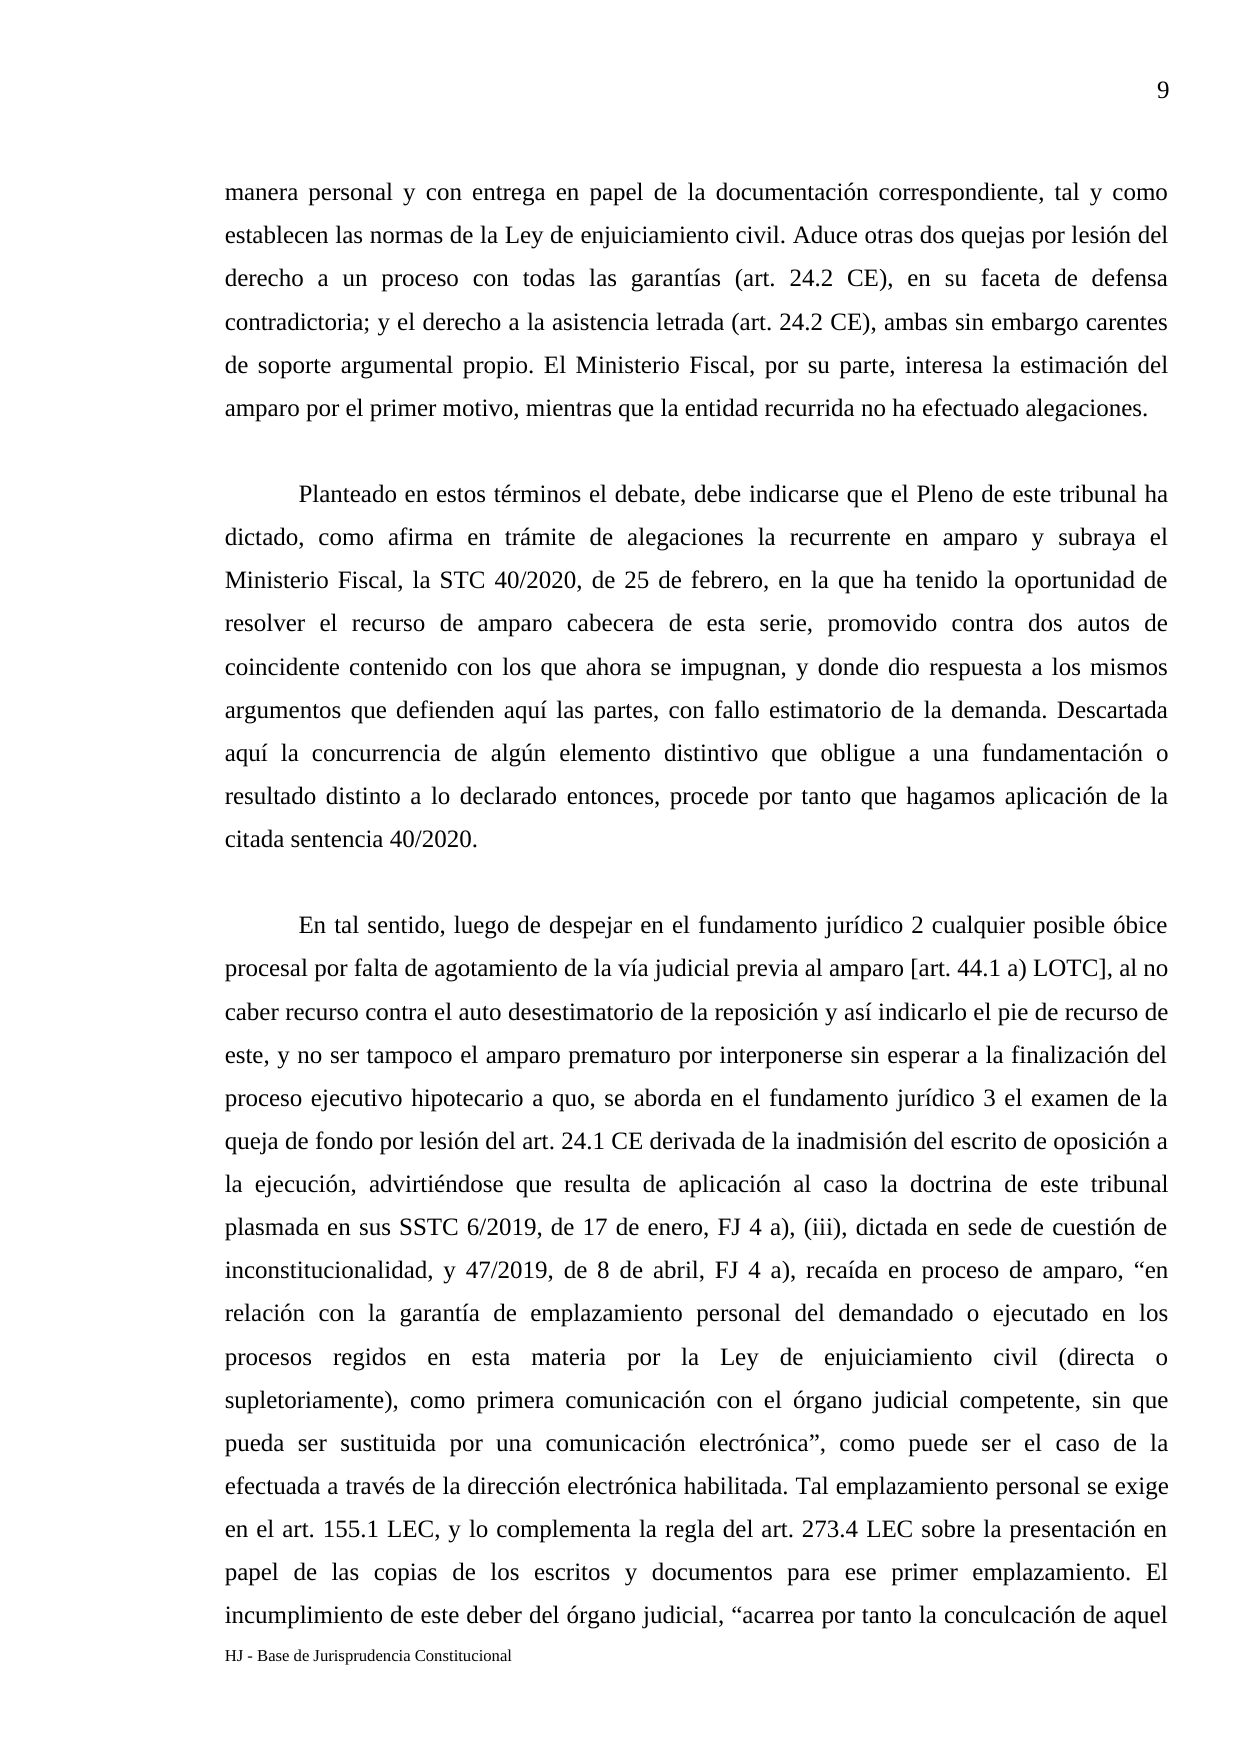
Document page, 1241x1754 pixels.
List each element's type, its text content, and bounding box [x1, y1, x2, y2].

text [224, 910, 1169, 1629]
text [224, 177, 1169, 422]
text Planteado en estos términos el debate, debe indicarse que el Pleno de este tribunal ha dictado, como afirma en trámite de alegaciones la recurrente en amparo y subraya el Ministerio Fiscal, la STC 40/2020, de 25 de febrero, en la que ha tenido la oportunidad de resolver el recurso de amparo cabecera de esta serie, promovido contra dos autos de coincidente contenido con los que ahora se impugnan, y donde dio respuesta a los mismos argumentos que defienden aquí las partes, con fallo estimatorio de la demanda. Descartada aquí la concurrencia de algún elemento distintivo que obligue a una fundamentación o resultado distinto a lo declarado entonces, procede por tanto que hagamos aplicación de la citada sentencia 40/2020. [224, 479, 1169, 853]
